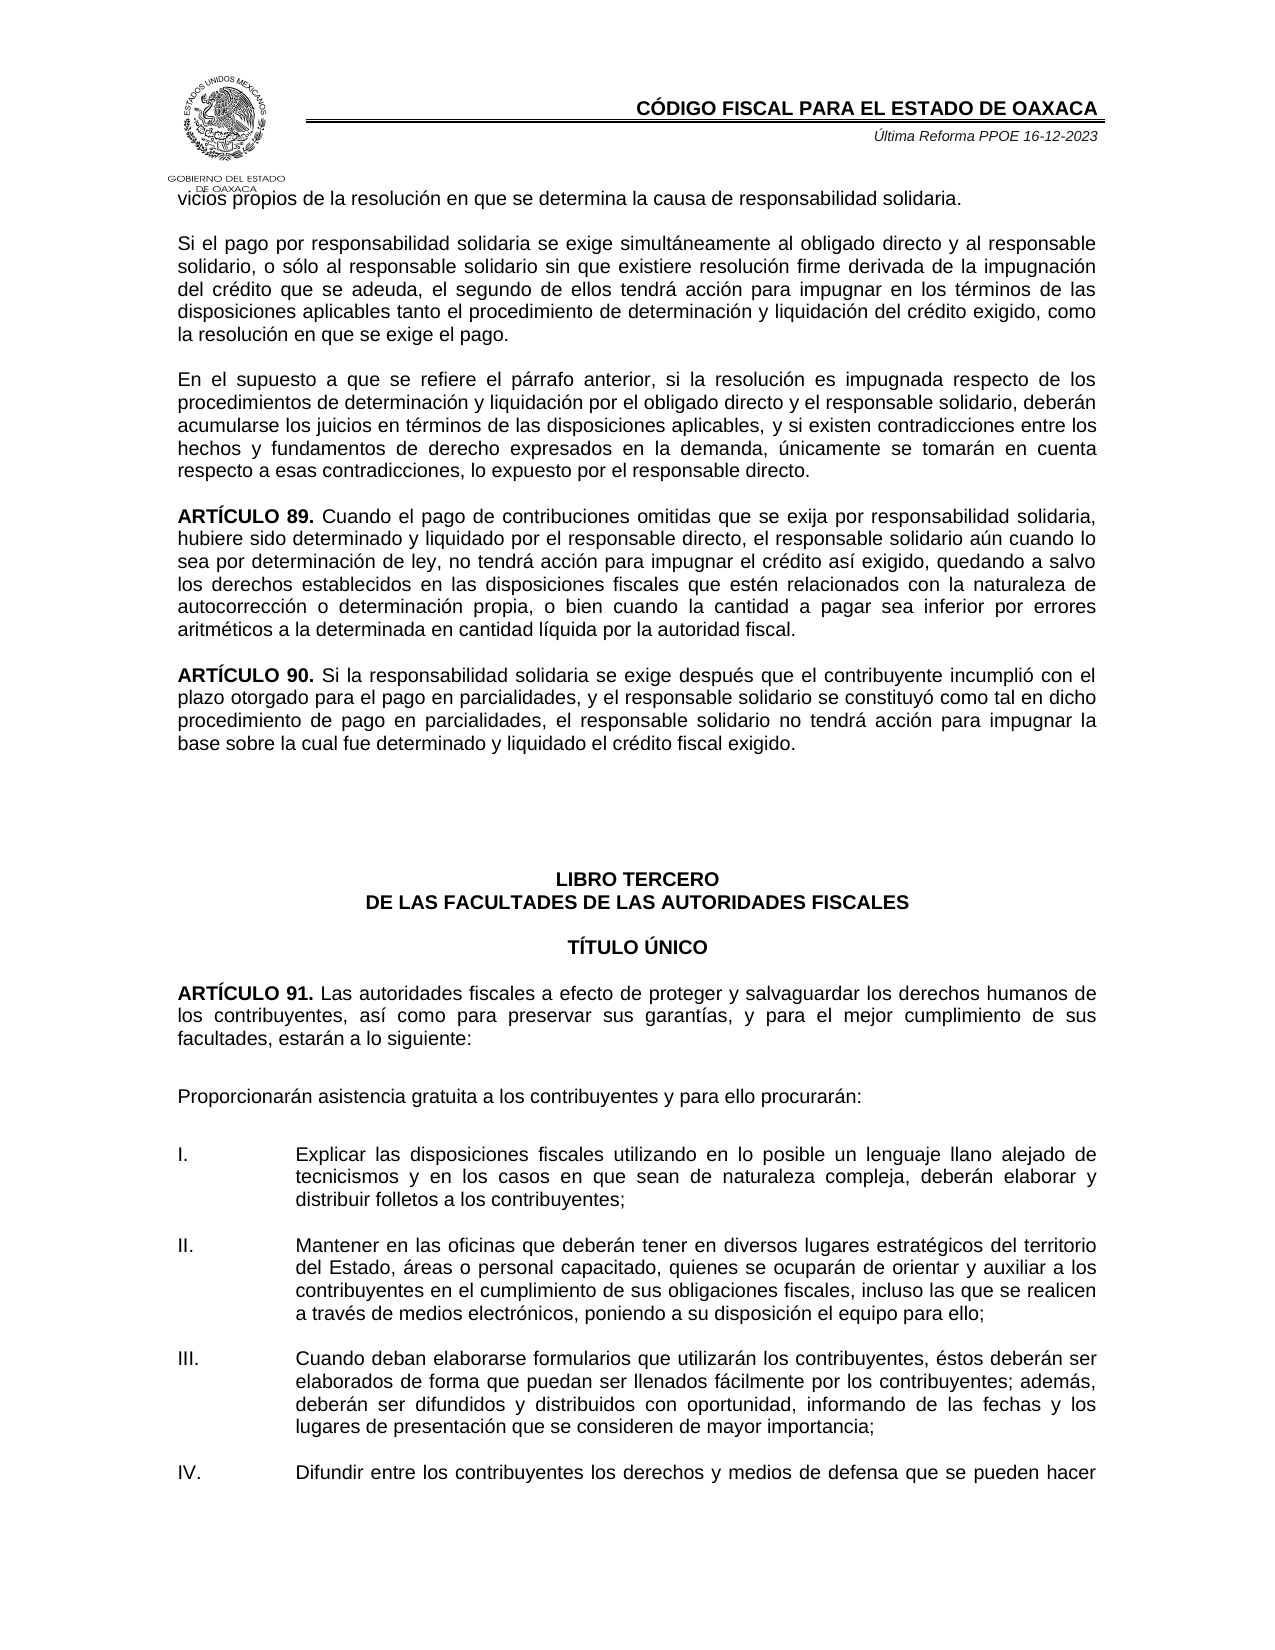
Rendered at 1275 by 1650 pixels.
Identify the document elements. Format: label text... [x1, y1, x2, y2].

list Explicar las disposiciones fiscales utilizando en lo posible un lenguaje llano alejado de tecnicismos y en los casos en que sean de naturaleza compleja, deberán elaborar y distribuir folletos a los contribuyentes; [177, 1143, 1098, 1211]
text En el supuesto a que se refiere el párrafo anterior, si la resolución es impugnada respecto de los procedimientos de determinación y liquidación por el obligado directo y el responsable solidario, deberán acumularse los juicios en términos de las disposiciones aplicables, y si existen contradicciones entre los hechos y fundamentos de derecho expresados en la demanda, únicamente se tomarán en cuenta respecto a esas contradicciones, lo expuesto por el responsable directo. [177, 368, 1098, 482]
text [177, 187, 1098, 209]
list Cuando deban elaborarse formularios que utilizarán los contribuyentes, éstos deberán ser elaborados de forma que puedan ser llenados fácilmente por los contribuyentes; además, deberán ser difundidos y distribuidos con oportunidad, informando de las fechas y los lugares de presentación que se consideren de mayor importancia; [177, 1347, 1098, 1438]
text TÍTULO ÚNICO [177, 936, 1098, 959]
text ARTÍCULO 91. Las autoridades fiscales a efecto de proteger y salvaguardar los derechos humanos de los contribuyentes, así como para preservar sus garantías, y para el mejor cumplimiento de sus facultades, estarán a lo siguiente: [177, 981, 1098, 1049]
text DE LAS FACULTADES DE LAS AUTORIDADES FISCALES [177, 891, 1098, 913]
text Si el pago por responsabilidad solidaria se exige simultáneamente al obligado directo y al responsable solidario, o sólo al responsable solidario sin que existiere resolución firme derivada de la impugnación del crédito que se adeuda, el segundo de ellos tendrá acción para impugnar en los términos de las disposiciones aplicables tanto el procedimiento de determinación y liquidación del crédito exigido, como la resolución en que se exige el pago. [177, 232, 1098, 346]
text ARTÍCULO 89. Cuando el pago de contribuciones omitidas que se exija por responsabilidad solidaria, hubiere sido determinado y liquidado por el responsable directo, el responsable solidario aún cuando lo sea por determinación de ley, no tendrá acción para impugnar el crédito así exigido, quedando a salvo los derechos establecidos en las disposiciones fiscales que estén relacionados con la naturaleza de autocorrección o determinación propia, o bien cuando la cantidad a pagar sea inferior por errores aritméticos a la determinada en cantidad líquida por la autoridad fiscal. [177, 504, 1098, 641]
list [177, 1461, 1098, 1483]
text Proporcionarán asistencia gratuita a los contribuyentes y para ello procurarán: [177, 1085, 1098, 1107]
text LIBRO TERCERO [177, 868, 1098, 891]
picture [165, 73, 288, 195]
list Mantener en las oficinas que deberán tener en diversos lugares estratégicos del territorio del Estado, áreas o personal capacitado, quienes se ocuparán de orientar y auxiliar a los contribuyentes en el cumplimiento de sus obligaciones fiscales, incluso las que se realicen a través de medios electrónicos, poniendo a su disposición el equipo para ello; [177, 1233, 1098, 1324]
text ARTÍCULO 90. Si la responsabilidad solidaria se exige después que el contribuyente incumplió con el plazo otorgado para el pago en parcialidades, y el responsable solidario se constituyó como tal en dicho procedimiento de pago en parcialidades, el responsable solidario no tendrá acción para impugnar la base sobre la cual fue determinado y liquidado el crédito fiscal exigido. [177, 663, 1098, 754]
